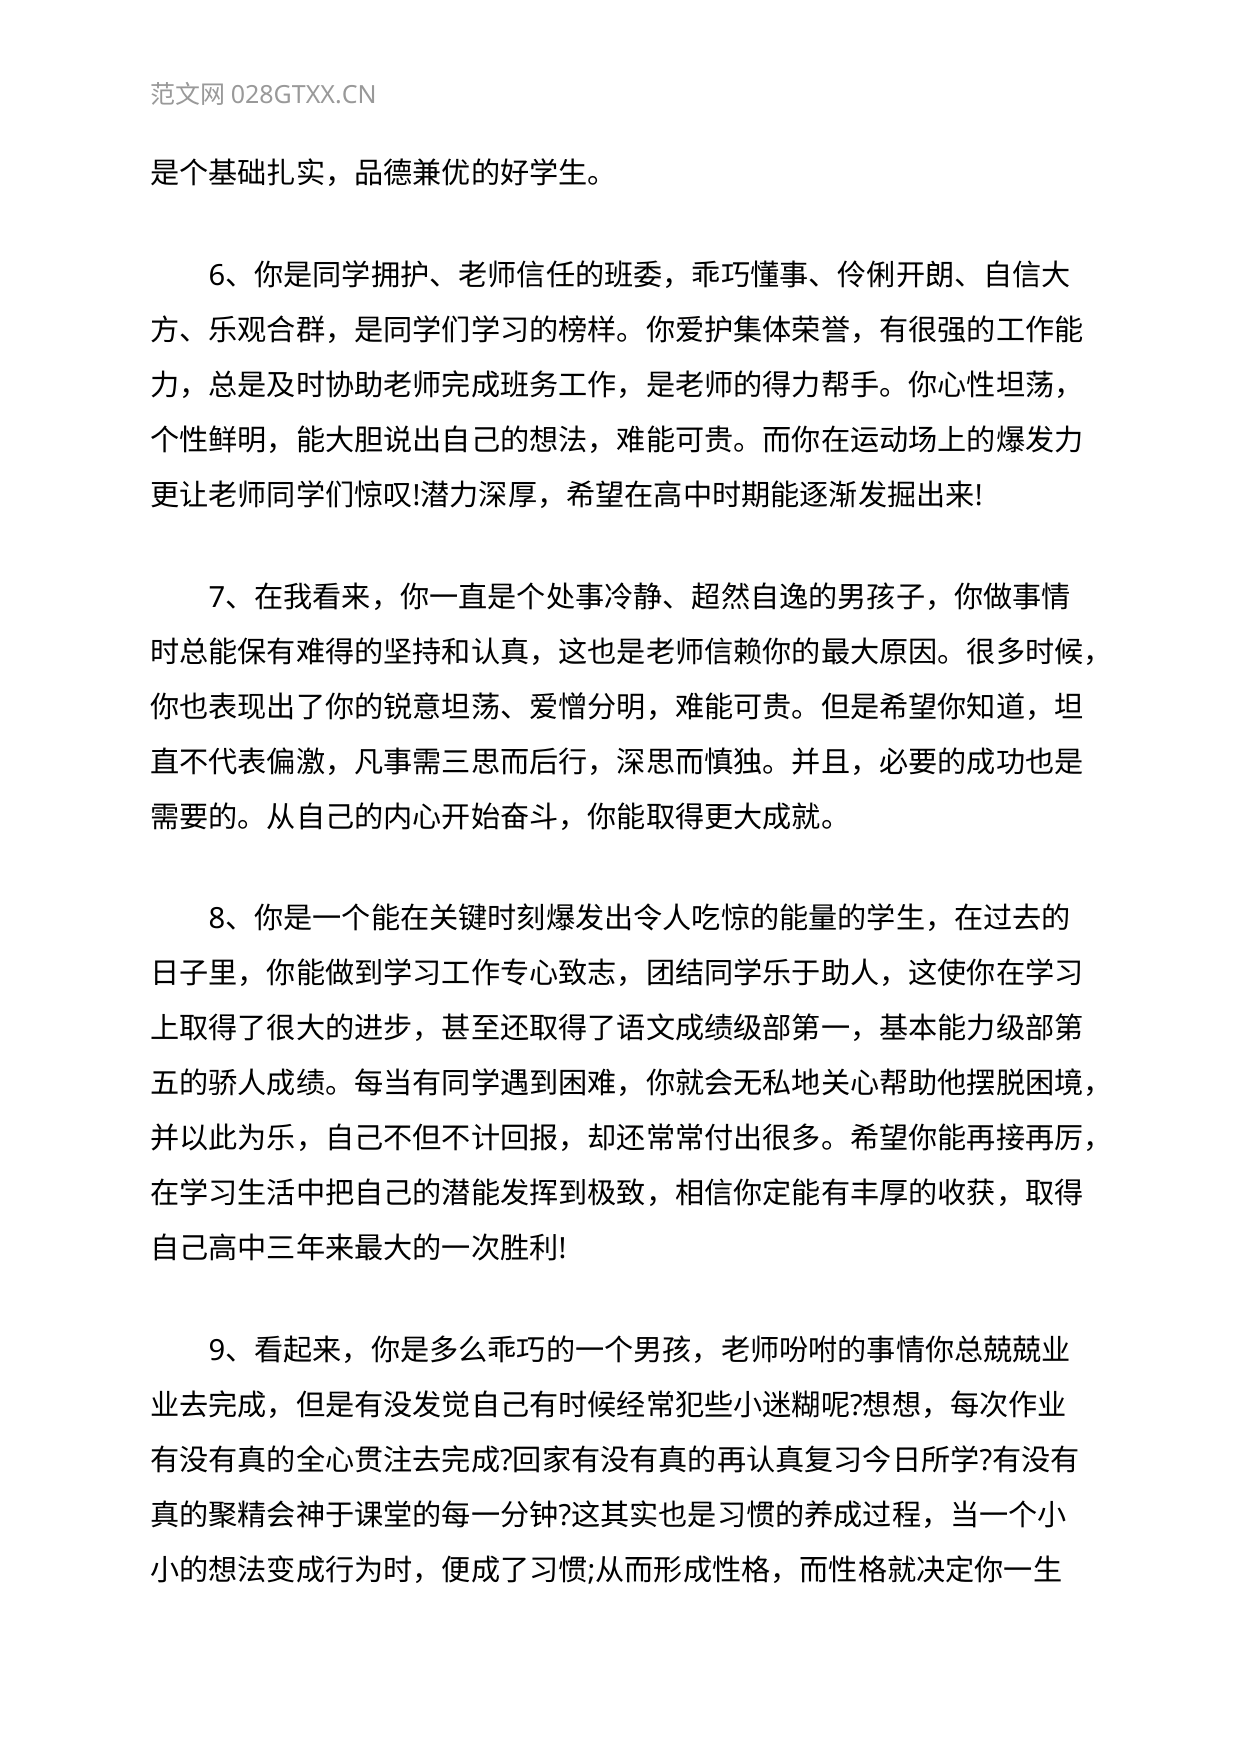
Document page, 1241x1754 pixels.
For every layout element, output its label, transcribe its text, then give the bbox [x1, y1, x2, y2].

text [150, 1326, 1090, 1589]
text 6、你是同学拥护、老师信任的班委，乖巧懂事、伶俐开朗、自信大方、乐观合群，是同学们学习的榜样。你爱护集体荣誉，有很强的工作能力，总是及时协助老师完成班务工作，是老师的得力帮手。你心性坦荡，个性鲜明，能大胆说出自己的想法，难能可贵。而你在运动场上的爆发力更让老师同学们惊叹!潜力深厚，希望在高中时期能逐渐发掘出来! [150, 252, 1090, 514]
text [150, 150, 1090, 192]
text 7、在我看来，你一直是个处事冷静、超然自逸的男孩子，你做事情时总能保有难得的坚持和认真，这也是老师信赖你的最大原因。很多时候，你也表现出了你的锐意坦荡、爱憎分明，难能可贵。但是希望你知道，坦直不代表偏激，凡事需三思而后行，深思而慎独。并且，必要的成功也是需要的。从自己的内心开始奋斗，你能取得更大成就。 [150, 573, 1090, 835]
text 8、你是一个能在关键时刻爆发出令人吃惊的能量的学生，在过去的日子里，你能做到学习工作专心致志，团结同学乐于助人，这使你在学习上取得了很大的进步，甚至还取得了语文成绩级部第一，基本能力级部第五的骄人成绩。每当有同学遇到困难，你就会无私地关心帮助他摆脱困境，并以此为乐，自己不但不计回报，却还常常付出很多。希望你能再接再厉，在学习生活中把自己的潜能发挥到极致，相信你定能有丰厚的收获，取得自己高中三年来最大的一次胜利! [150, 895, 1090, 1267]
